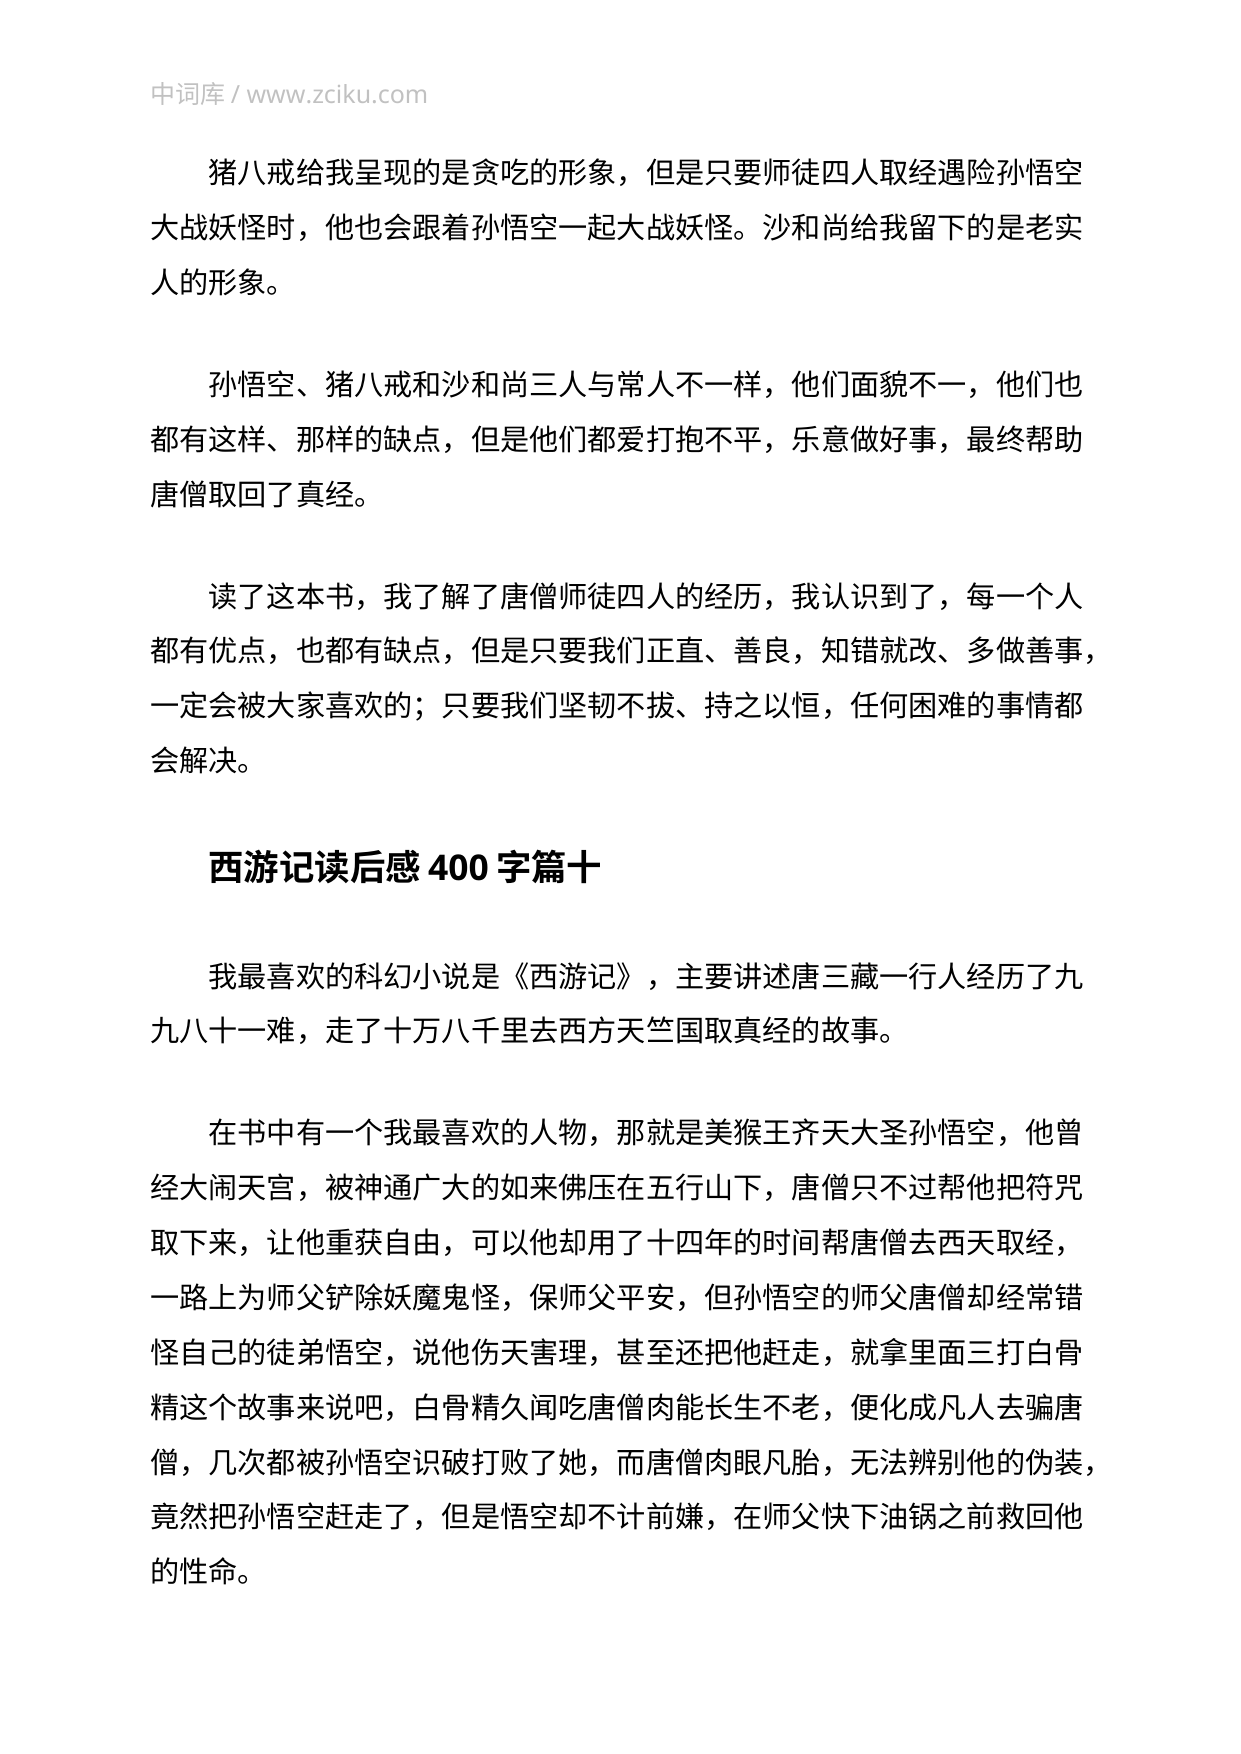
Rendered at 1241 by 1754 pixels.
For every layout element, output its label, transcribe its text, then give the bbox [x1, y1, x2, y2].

text 读了这本书，我了解了唐僧师徒四人的经历，我认识到了，每一个人都有优点，也都有缺点，但是只要我们正直、善良，知错就改、多做善事，一定会被大家喜欢的；只要我们坚韧不拔、持之以恒，任何困难的事情都会解决。 [150, 573, 1090, 780]
text 西游记读后感400字篇十 [150, 839, 1090, 891]
text 在书中有一个我最喜欢的人物，那就是美猴王齐天大圣孙悟空，他曾经大闹天宫，被神通广大的如来佛压在五行山下，唐僧只不过帮他把符咒取下来，让他重获自由，可以他却用了十四年的时间帮唐僧去西天取经，一路上为师父铲除妖魔鬼怪，保师父平安，但孙悟空的师父唐僧却经常错怪自己的徒弟悟空，说他伤天害理，甚至还把他赶走，就拿里面三打白骨精这个故事来说吧，白骨精久闻吃唐僧肉能长生不老，便化成凡人去骗唐僧，几次都被孙悟空识破打败了她，而唐僧肉眼凡胎，无法辨别他的伪装，竟然把孙悟空赶走了，但是悟空却不计前嫌，在师父快下油锅之前救回他的性命。 [150, 1110, 1090, 1591]
text 猪八戒给我呈现的是贪吃的形象，但是只要师徒四人取经遇险孙悟空大战妖怪时，他也会跟着孙悟空一起大战妖怪。沙和尚给我留下的是老实人的形象。 [150, 150, 1090, 302]
text 孙悟空、猪八戒和沙和尚三人与常人不一样，他们面貌不一，他们也都有这样、那样的缺点，但是他们都爱打抱不平，乐意做好事，最终帮助唐僧取回了真经。 [150, 362, 1090, 514]
text 我最喜欢的科幻小说是《西游记》，主要讲述唐三藏一行人经历了九九八十一难，走了十万八千里去西方天竺国取真经的故事。 [150, 953, 1090, 1050]
